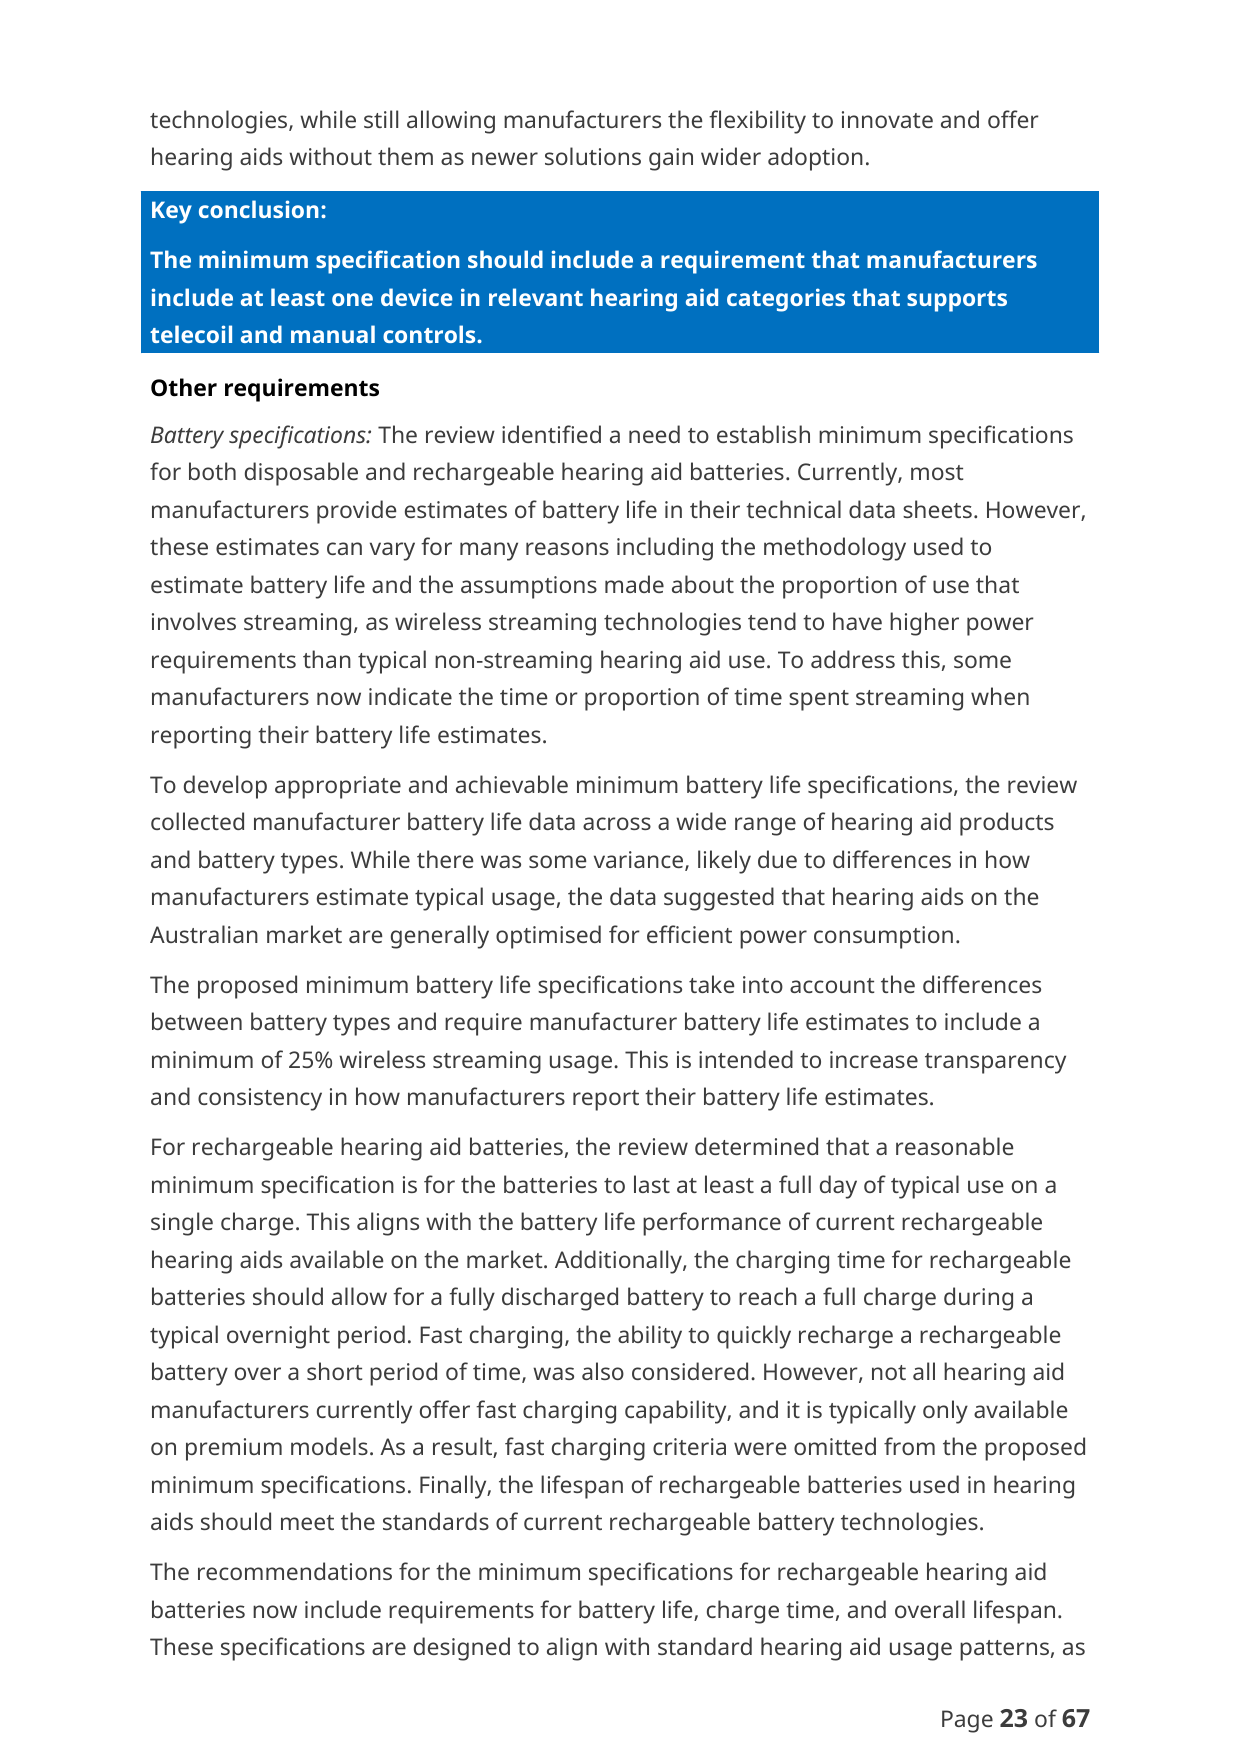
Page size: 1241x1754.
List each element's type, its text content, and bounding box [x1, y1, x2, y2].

subtitle Other requirements [150, 372, 1090, 403]
text For rechargeable hearing aid batteries, the review determined that a reasonable minimum specification is for the batteries to last at least a full day of typical use on a single charge. This aligns with the battery life performance of current rechargeable hearing aids available on the market. Additionally, the charging time for rechargeable batteries should allow for a fully discharged battery to reach a full charge during a typical overnight period. Fast charging, the ability to quickly recharge a rechargeable battery over a short period of time, was also considered. However, not all hearing aid manufacturers currently offer fast charging capability, and it is typically only available on premium models. As a result, fast charging criteria were omitted from the proposed minimum specifications. Finally, the lifespan of rechargeable batteries used in hearing aids should meet the standards of current rechargeable battery technologies. [150, 1131, 1090, 1537]
text To develop appropriate and achievable minimum battery life specifications, the review collected manufacturer battery life data across a wide range of hearing aid products and battery types. While there was some variance, likely due to differences in how manufacturers estimate typical usage, the data suggested that hearing aids on the Australian market are generally optimised for efficient power consumption. [150, 768, 1090, 950]
text The minimum specification should include a requirement that manufacturers include at least one device in relevant hearing aid categories that supports telecoil and manual controls. [142, 241, 1098, 352]
text The proposed minimum battery life specifications take into account the differences between battery types and require manufacturer battery life estimates to include a minimum of 25% wireless streaming usage. This is intended to increase transparency and consistency in how manufacturers report their battery life estimates. [150, 968, 1090, 1112]
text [150, 1556, 1090, 1662]
text Battery specifications: The review identified a need to establish minimum specifications for both disposable and rechargeable hearing aid batteries. Currently, most manufacturers provide estimates of battery life in their technical data sheets. However, these estimates can vary for many reasons including the methodology used to estimate battery life and the assumptions made about the proportion of use that involves streaming, as wireless streaming technologies tend to have higher power requirements than typical non-streaming hearing aid use. To address this, some manufacturers now indicate the time or proportion of time spent streaming when reporting their battery life estimates. [150, 418, 1090, 750]
text Key conclusion: [142, 192, 1098, 225]
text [150, 103, 1090, 172]
